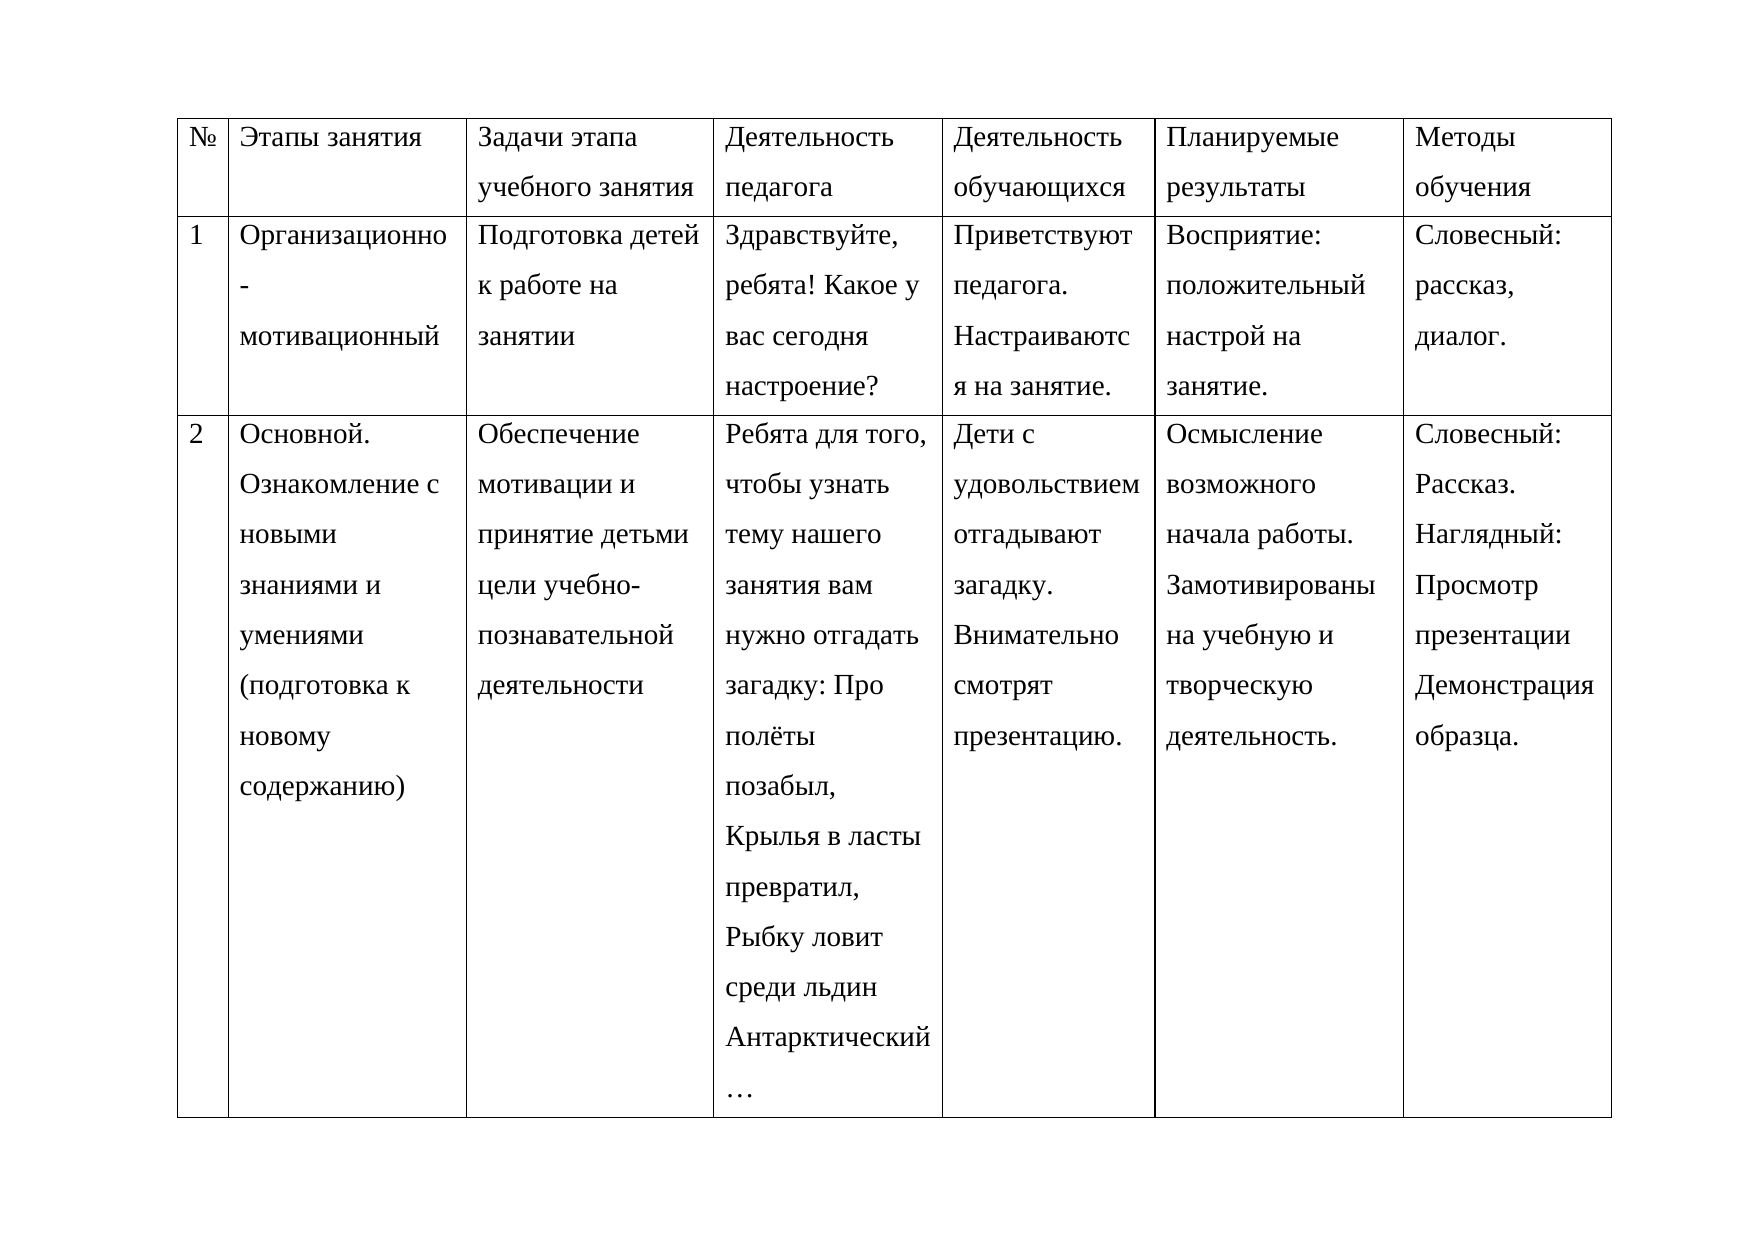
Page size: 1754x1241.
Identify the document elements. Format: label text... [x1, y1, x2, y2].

table_header Деятельность педагога [714, 119, 942, 216]
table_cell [1156, 416, 1403, 1117]
table_cell Восприятие: положительный настрой на занятие. [1156, 217, 1403, 415]
table_header Методы обучения [1404, 119, 1611, 216]
table_header Деятельность обучающихся [943, 119, 1154, 216]
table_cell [714, 416, 942, 1117]
table_cell Словесный: рассказ, диалог. [1404, 217, 1611, 415]
table_header Задачи этапа учебного занятия [467, 119, 713, 216]
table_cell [229, 416, 466, 1117]
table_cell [467, 416, 713, 1117]
table_cell Здравствуйте, ребята! Какое у вас сегодня настроение? [714, 217, 942, 415]
table_header Этапы занятия [229, 119, 466, 216]
table_cell 1 [178, 217, 228, 415]
table_cell Подготовка детей к работе на занятии [467, 217, 713, 415]
table_header № [178, 119, 228, 216]
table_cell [943, 416, 1154, 1117]
table_cell 2 [178, 416, 228, 1117]
table_cell Приветствуют педагога. Настраиваются на занятие. [943, 217, 1154, 415]
table_cell Организационно - мотивационный [229, 217, 466, 415]
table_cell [1404, 416, 1611, 1117]
table_header Планируемые результаты [1156, 119, 1403, 216]
